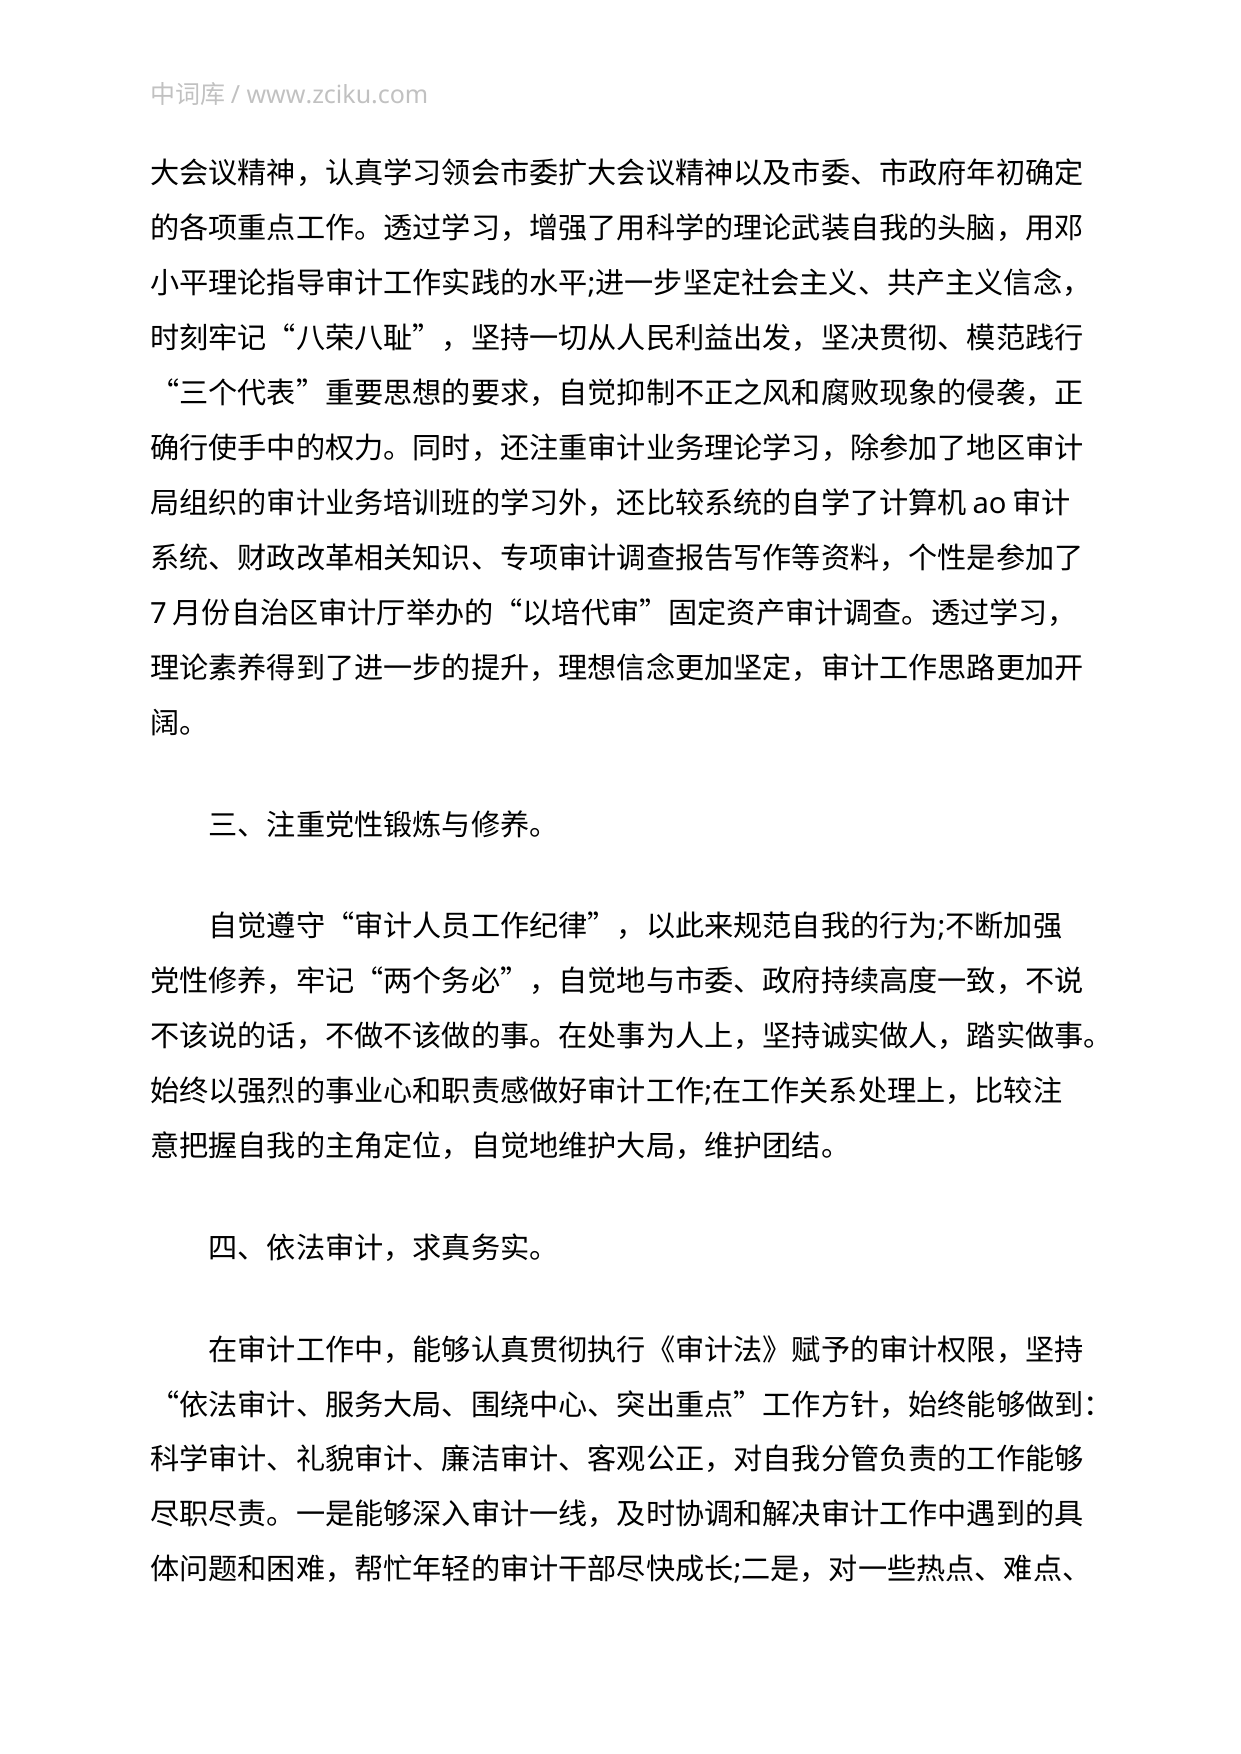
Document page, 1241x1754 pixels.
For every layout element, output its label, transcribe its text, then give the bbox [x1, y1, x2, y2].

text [150, 150, 1090, 742]
text 四、依法审计，求真务实。 [150, 1224, 1090, 1267]
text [150, 1326, 1090, 1588]
text 三、注重党性锻炼与修养。 [150, 801, 1090, 843]
text 自觉遵守“审计人员工作纪律”，以此来规范自我的行为;不断加强党性修养，牢记“两个务必”，自觉地与市委、政府持续高度一致，不说不该说的话，不做不该做的事。在处事为人上，坚持诚实做人，踏实做事。始终以强烈的事业心和职责感做好审计工作;在工作关系处理上，比较注意把握自我的主角定位，自觉地维护大局，维护团结。 [150, 903, 1090, 1165]
